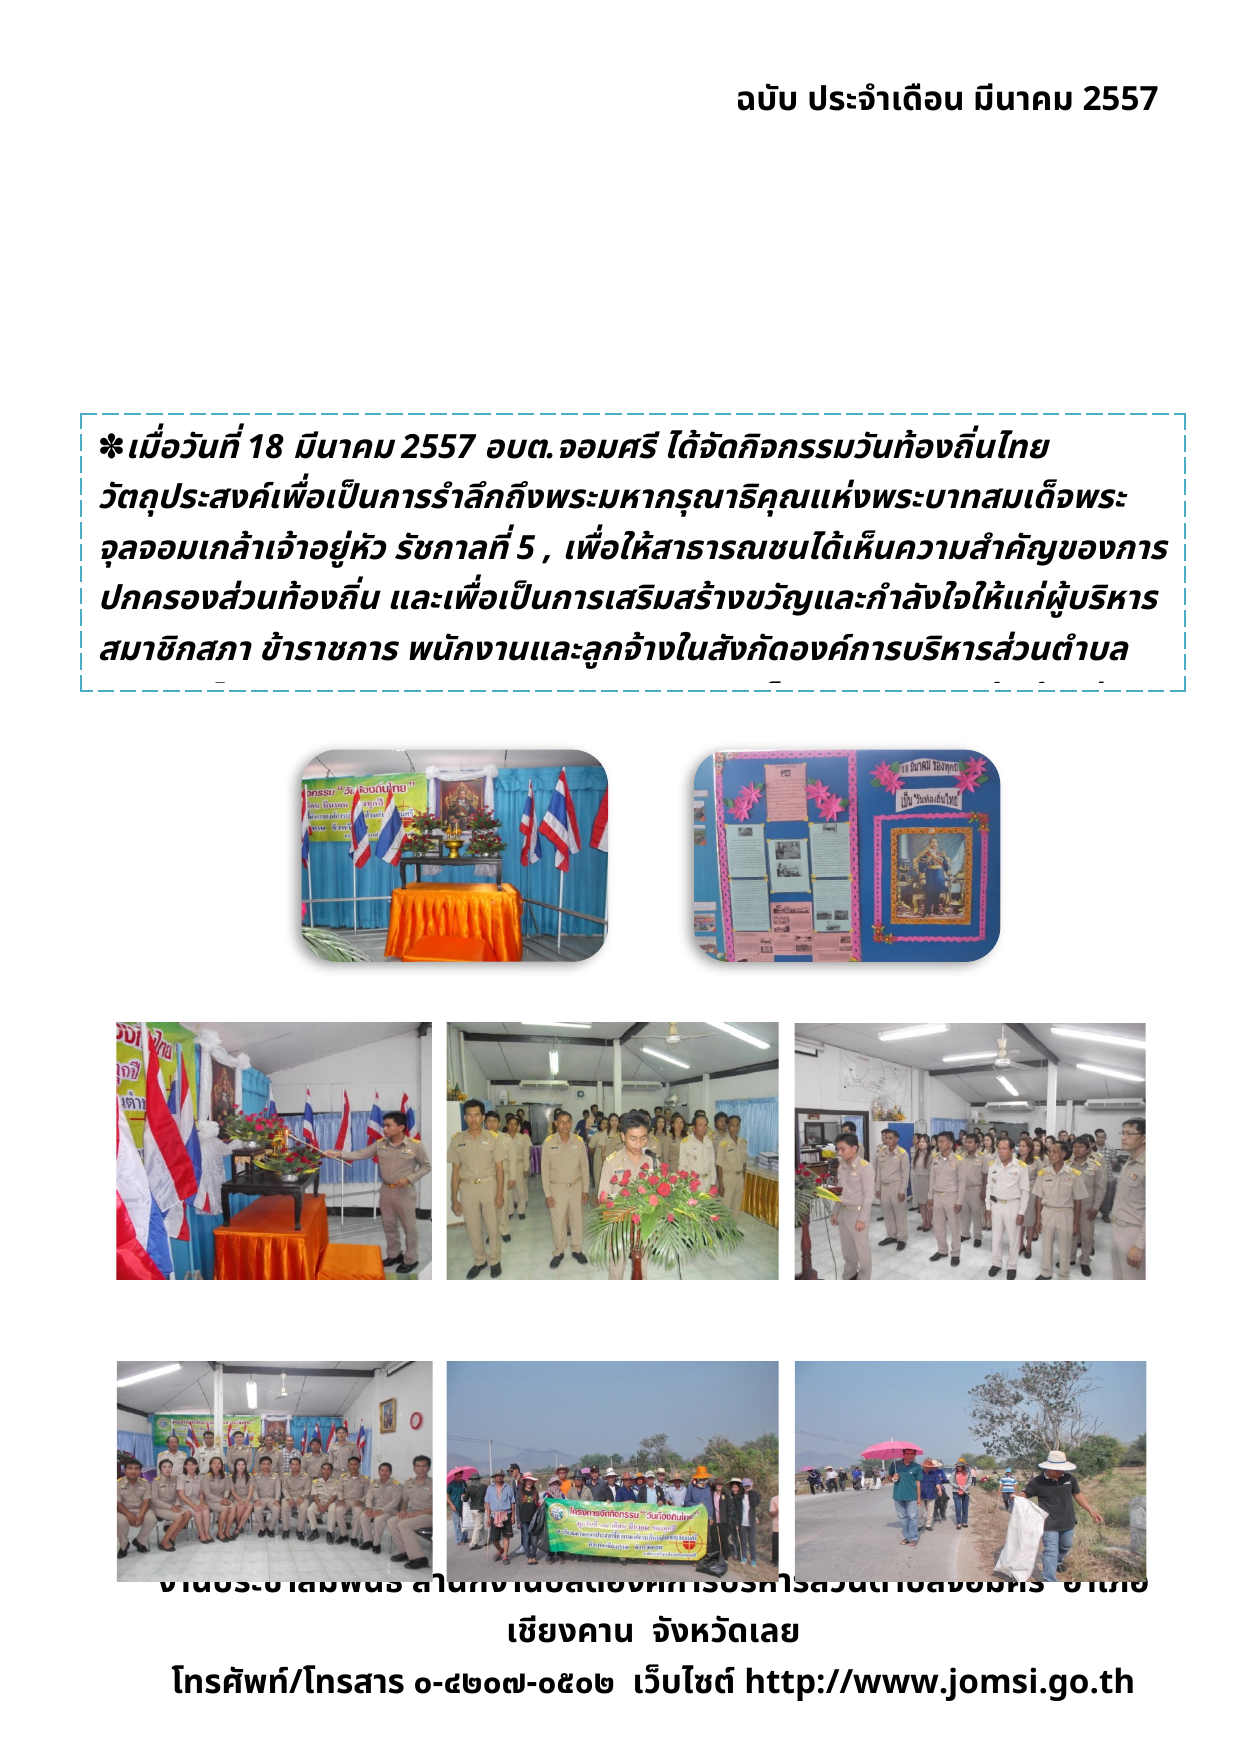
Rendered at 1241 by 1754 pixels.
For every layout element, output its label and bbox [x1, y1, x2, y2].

picture [116, 1022, 432, 1280]
picture [694, 749, 1001, 962]
picture [446, 1022, 779, 1280]
picture [301, 749, 609, 962]
picture [794, 1023, 1146, 1280]
picture [794, 1361, 1147, 1582]
picture [446, 1361, 779, 1582]
picture [116, 1361, 433, 1582]
